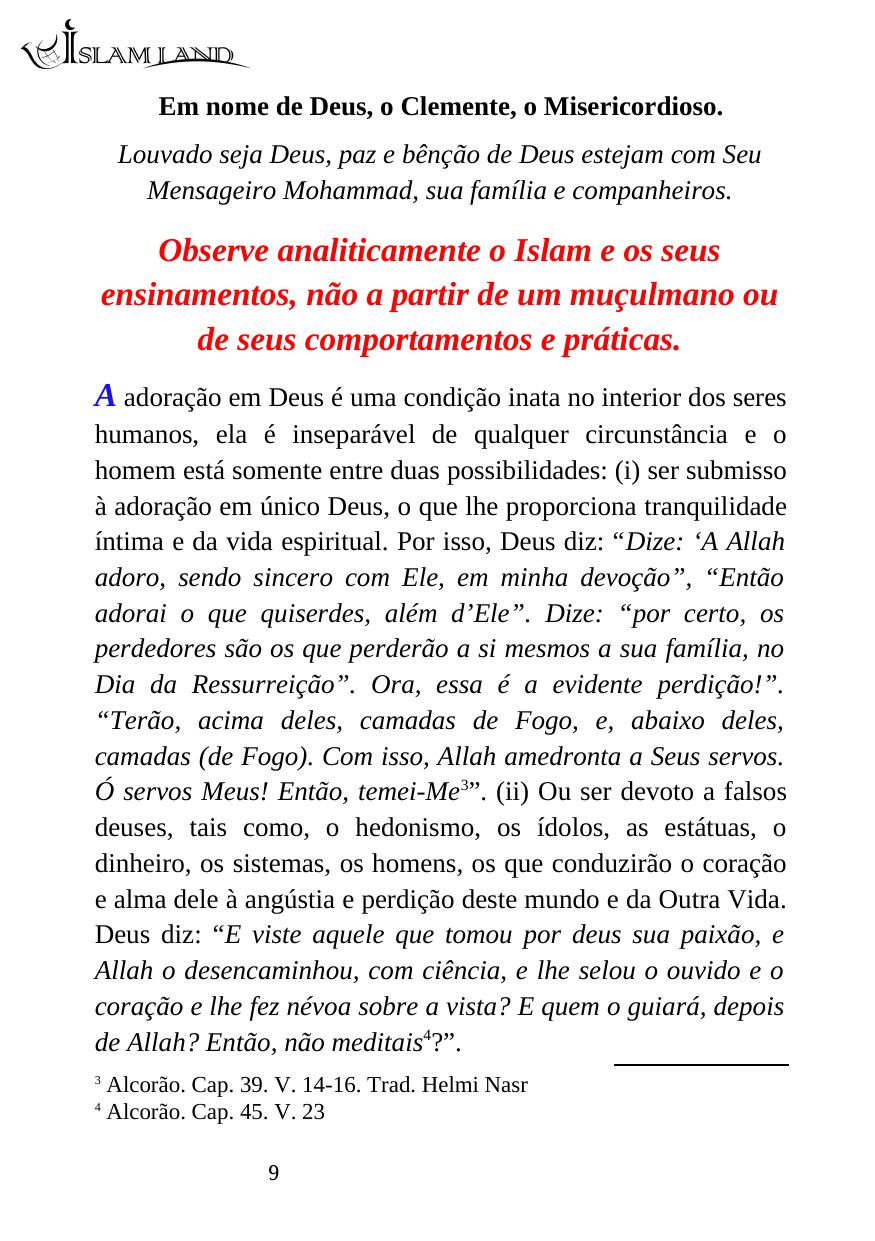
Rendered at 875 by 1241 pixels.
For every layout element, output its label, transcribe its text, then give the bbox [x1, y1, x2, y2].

picture [20, 19, 252, 69]
text A adoração em Deus é uma condição inata no interior dos seres humanos, ela é inseparável de qualquer circunstância e o homem está somente entre duas possibilidades: (i) ser submisso à adoração em único Deus, o que lhe proporciona tranquilidade íntima e da vida espiritual. Por isso, Deus diz: “Dize: ‘A Allah adoro, sendo sincero com Ele, em minha devoção”, “Então adorai o que quiserdes, além d’Ele”. Dize: “por certo, os perdedores são os que perderão a si mesmos a sua família, no Dia da Ressurreição”. Ora, essa é a evidente perdição!”. “Terão, acima deles, camadas de Fogo, e, abaixo deles, camadas (de Fogo). Com isso, Allah amedronta a Seus servos. Ó servos Meus! Então, temei-Me”. (ii) Ou ser devoto a falsos deuses, tais como, o hedonismo, os ídolos, as estátuas, o dinheiro, os sistemas, os homens, os que conduzirão o coração e alma dele à angústia e perdição deste mundo e da Outra Vida. Deus diz: “E viste aquele que tomou por deus sua paixão, e Allah o desencaminhou, com ciência, e lhe selou o ouvido e o coração e lhe fez névoa sobre a vista? E quem o guiará, depois de Allah? Então, não meditais?”. [94, 375, 788, 1057]
text Observe analiticamente o Islam e os seus ensinamentos, não a partir de um muçulmano ou de seus comportamentos e práticas. [94, 231, 788, 357]
text Louvado seja Deus, paz e bênção de Deus estejam com Seu Mensageiro Mohammad, sua família e companheiros. [94, 138, 788, 205]
text Em nome de Deus, o Clemente, o Misericordioso. [94, 90, 788, 121]
